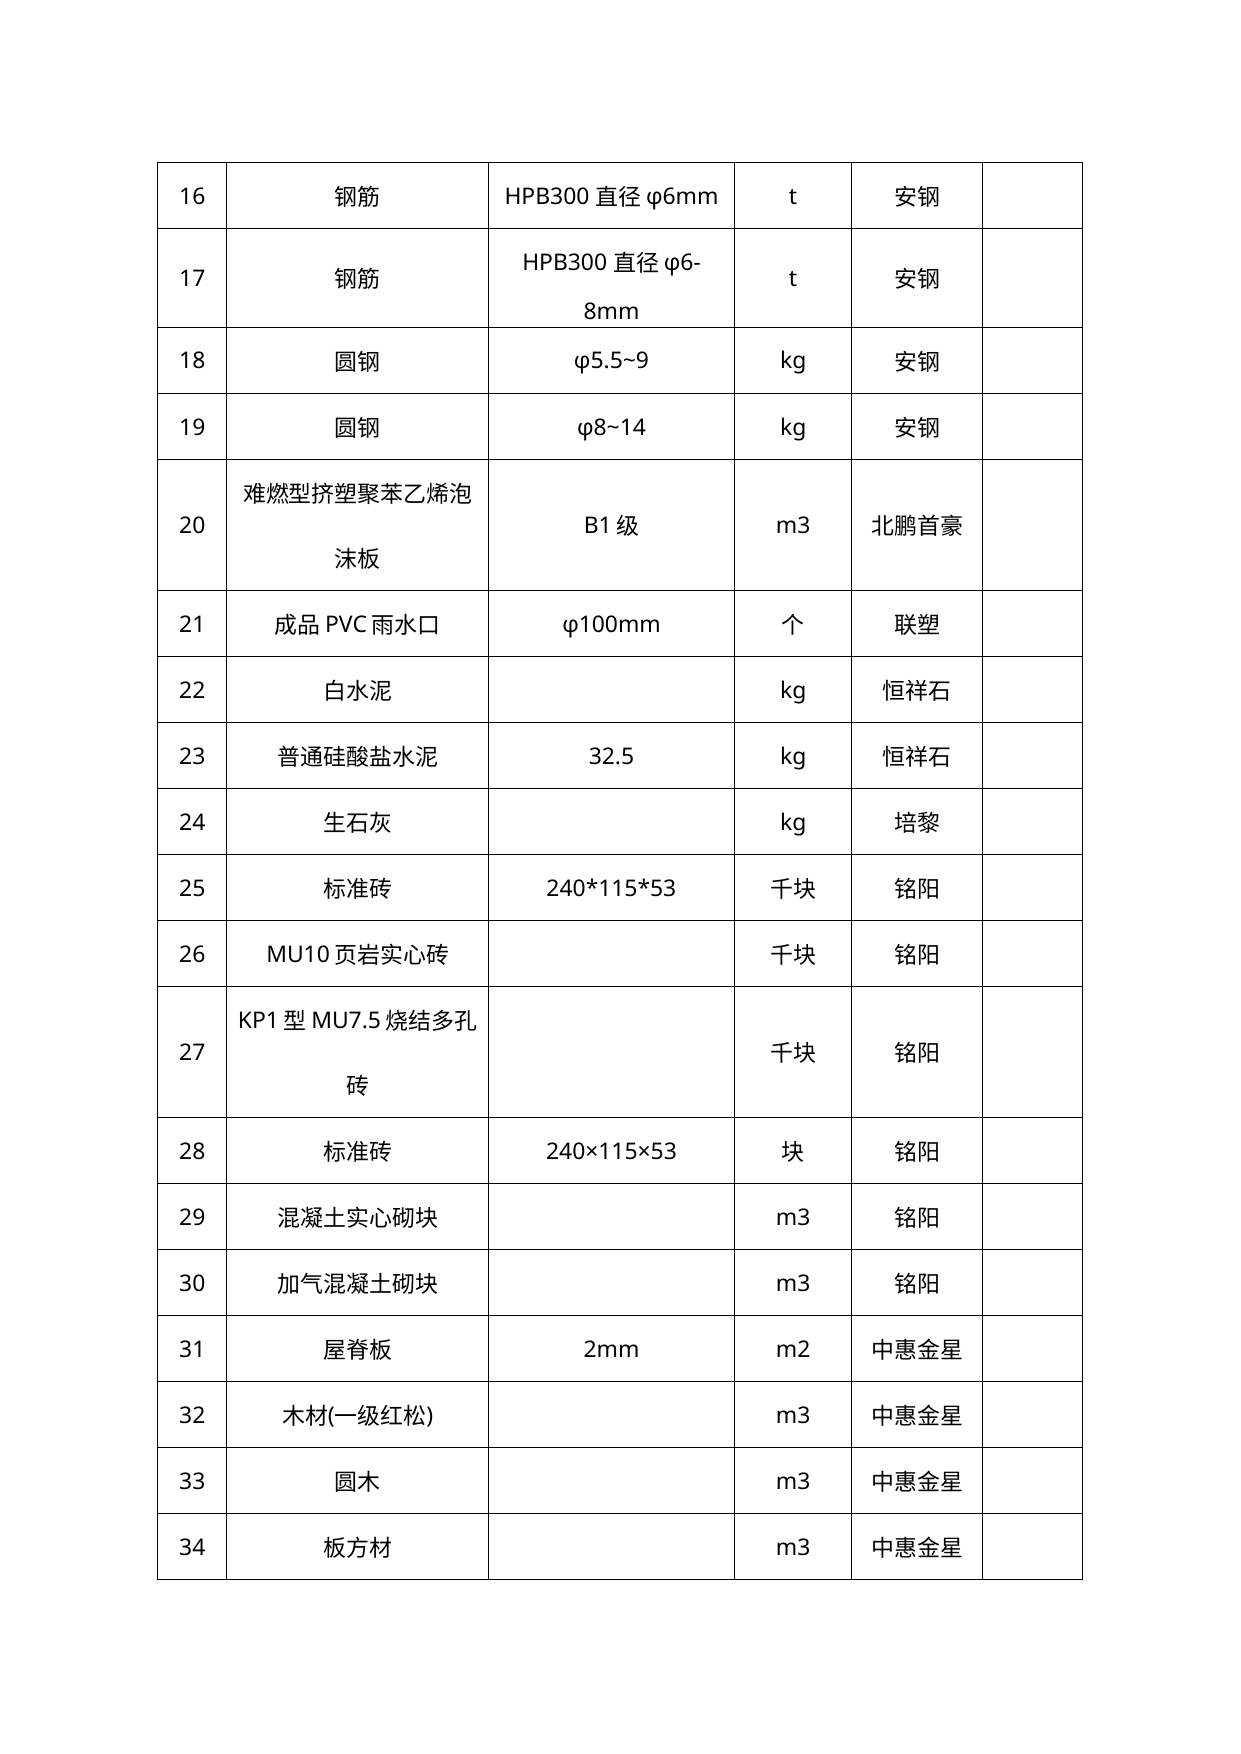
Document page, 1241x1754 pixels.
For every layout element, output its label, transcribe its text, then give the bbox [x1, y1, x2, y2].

table_cell [983, 723, 1082, 788]
table_cell 中惠金星 [852, 1448, 982, 1513]
table_cell 34 [158, 1514, 226, 1579]
table_cell 成品PVC雨水口 [227, 591, 488, 656]
table_cell t [735, 229, 851, 327]
table_cell kg [735, 657, 851, 722]
table_cell [983, 855, 1082, 920]
table_cell MU10页岩实心砖 [227, 921, 488, 986]
table_cell m3 [735, 1250, 851, 1315]
table_cell 铭阳 [852, 1118, 982, 1183]
table_cell 白水泥 [227, 657, 488, 722]
table_cell [983, 921, 1082, 986]
table_cell 铭阳 [852, 855, 982, 920]
table_cell [489, 987, 734, 1117]
table_cell [489, 1448, 734, 1513]
table_cell KP1型MU7.5烧结多孔砖 [227, 987, 488, 1117]
table_cell m3 [735, 1514, 851, 1579]
table_cell 安钢 [852, 394, 982, 459]
table_cell 千块 [735, 921, 851, 986]
table_cell [983, 1448, 1082, 1513]
table_cell [983, 987, 1082, 1117]
table_cell 26 [158, 921, 226, 986]
table_cell 27 [158, 987, 226, 1117]
table_cell [489, 921, 734, 986]
table_cell 难燃型挤塑聚苯乙烯泡沫板 [227, 460, 488, 590]
table_cell 铭阳 [852, 987, 982, 1117]
table_cell m3 [735, 460, 851, 590]
table_cell kg [735, 394, 851, 459]
table_cell kg [735, 723, 851, 788]
table_cell 千块 [735, 855, 851, 920]
table_cell 加气混凝土砌块 [227, 1250, 488, 1315]
table_cell 钢筋 [227, 163, 488, 228]
table_cell t [735, 163, 851, 228]
table_cell m3 [735, 1448, 851, 1513]
table_cell φ5.5~9 [489, 328, 734, 393]
table_cell 安钢 [852, 229, 982, 327]
table_cell 个 [735, 591, 851, 656]
table_cell 钢筋 [227, 229, 488, 327]
table_cell m2 [735, 1316, 851, 1381]
table_cell 23 [158, 723, 226, 788]
table_cell 33 [158, 1448, 226, 1513]
table_cell 铭阳 [852, 921, 982, 986]
table_cell HPB300 直径φ6-8mm [489, 229, 734, 327]
table_cell 板方材 [227, 1514, 488, 1579]
table_cell m3 [735, 1382, 851, 1447]
table_cell 29 [158, 1184, 226, 1249]
table_cell [983, 1514, 1082, 1579]
table_cell 千块 [735, 987, 851, 1117]
table_cell 17 [158, 229, 226, 327]
table_cell [489, 789, 734, 854]
table_cell 普通硅酸盐水泥 [227, 723, 488, 788]
table_cell 屋脊板 [227, 1316, 488, 1381]
table_cell [983, 1316, 1082, 1381]
table_cell 混凝土实心砌块 [227, 1184, 488, 1249]
table_cell 块 [735, 1118, 851, 1183]
table_cell 16 [158, 163, 226, 228]
table_cell 18 [158, 328, 226, 393]
table_cell [983, 460, 1082, 590]
table_cell 22 [158, 657, 226, 722]
table_cell [489, 1250, 734, 1315]
table_cell 19 [158, 394, 226, 459]
table_cell 圆木 [227, 1448, 488, 1513]
table_cell 生石灰 [227, 789, 488, 854]
table_cell 培黎 [852, 789, 982, 854]
table_cell [983, 657, 1082, 722]
table_cell 28 [158, 1118, 226, 1183]
table_cell 20 [158, 460, 226, 590]
table_cell kg [735, 789, 851, 854]
table_cell 中惠金星 [852, 1514, 982, 1579]
table_cell 30 [158, 1250, 226, 1315]
table_cell 北鹏首豪 [852, 460, 982, 590]
table_cell φ100mm [489, 591, 734, 656]
table_cell [983, 789, 1082, 854]
table_cell m3 [735, 1184, 851, 1249]
table_cell B1级 [489, 460, 734, 590]
table_cell 2mm [489, 1316, 734, 1381]
table_cell 中惠金星 [852, 1382, 982, 1447]
table_cell 圆钢 [227, 328, 488, 393]
table_cell 恒祥石 [852, 657, 982, 722]
table_cell HPB300 直径φ6mm [489, 163, 734, 228]
table_cell [983, 229, 1082, 327]
table_cell 圆钢 [227, 394, 488, 459]
table_cell 铭阳 [852, 1250, 982, 1315]
table_cell [489, 657, 734, 722]
table_cell 木材(一级红松) [227, 1382, 488, 1447]
table_cell 铭阳 [852, 1184, 982, 1249]
table_cell [983, 394, 1082, 459]
table_cell 中惠金星 [852, 1316, 982, 1381]
table_cell [983, 328, 1082, 393]
table_cell [983, 1382, 1082, 1447]
table_cell [983, 1184, 1082, 1249]
table_cell 恒祥石 [852, 723, 982, 788]
table_cell 31 [158, 1316, 226, 1381]
table_cell φ8~14 [489, 394, 734, 459]
table_cell kg [735, 328, 851, 393]
table_cell [983, 591, 1082, 656]
table_cell 32 [158, 1382, 226, 1447]
table_cell 25 [158, 855, 226, 920]
table_cell [983, 1250, 1082, 1315]
table_cell 安钢 [852, 163, 982, 228]
table_cell 32.5 [489, 723, 734, 788]
table_cell 21 [158, 591, 226, 656]
table_cell 标准砖 [227, 1118, 488, 1183]
table_cell [983, 163, 1082, 228]
table_cell 240×115×53 [489, 1118, 734, 1183]
table_cell 24 [158, 789, 226, 854]
table_cell 240*115*53 [489, 855, 734, 920]
table_cell [489, 1184, 734, 1249]
table_cell [489, 1382, 734, 1447]
table_cell 标准砖 [227, 855, 488, 920]
table_cell 联塑 [852, 591, 982, 656]
table_cell 安钢 [852, 328, 982, 393]
table_cell [983, 1118, 1082, 1183]
table_cell [489, 1514, 734, 1579]
